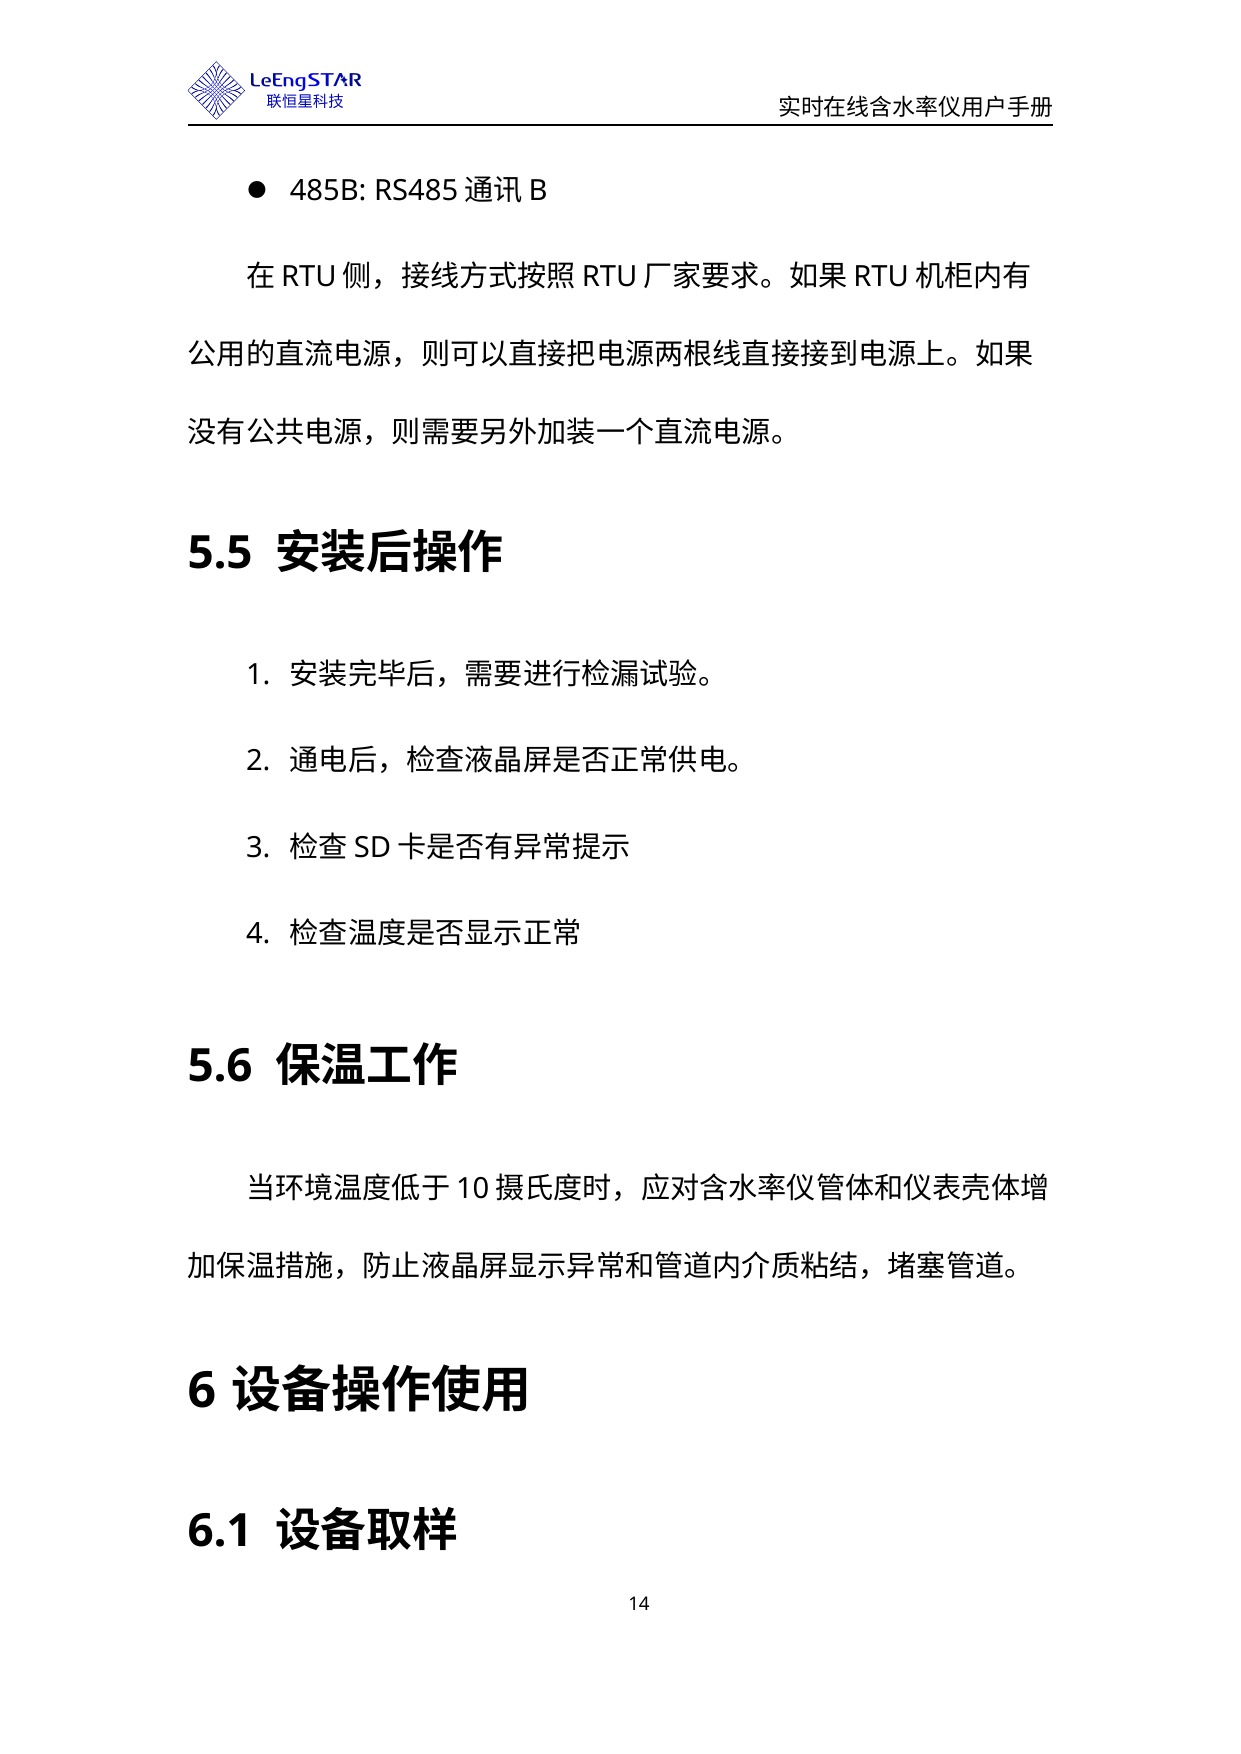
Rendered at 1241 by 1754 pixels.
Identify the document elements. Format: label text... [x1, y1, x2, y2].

subtitle 设备操作使用 [187, 1337, 1053, 1434]
text 当环境温度低于10摄氏度时，应对含水率仪管体和仪表壳体增加保温措施，防止液晶屏显示异常和管道内介质粘结，堵塞管道。 [187, 1153, 1053, 1296]
list 安装完毕后，需要进行检漏试验。 [246, 639, 1053, 704]
text 在RTU侧，接线方式按照RTU厂家要求。如果RTU机柜内有公用的直流电源，则可以直接把电源两根线直接接到电源上。如果没有公共电源，则需要另外加装一个直流电源。 [187, 241, 1053, 462]
list 通电后，检查液晶屏是否正常供电。 [246, 726, 1053, 791]
list 检查SD卡是否有异常提示 [246, 812, 1053, 877]
list 检查温度是否显示正常 [246, 898, 1053, 963]
subtitle 设备取样 [187, 1478, 1053, 1576]
subtitle 安装后操作 [187, 500, 1053, 597]
list 485B: RS485通讯B [246, 155, 1053, 220]
picture [187, 61, 368, 120]
subtitle 保温工作 [187, 1013, 1053, 1111]
